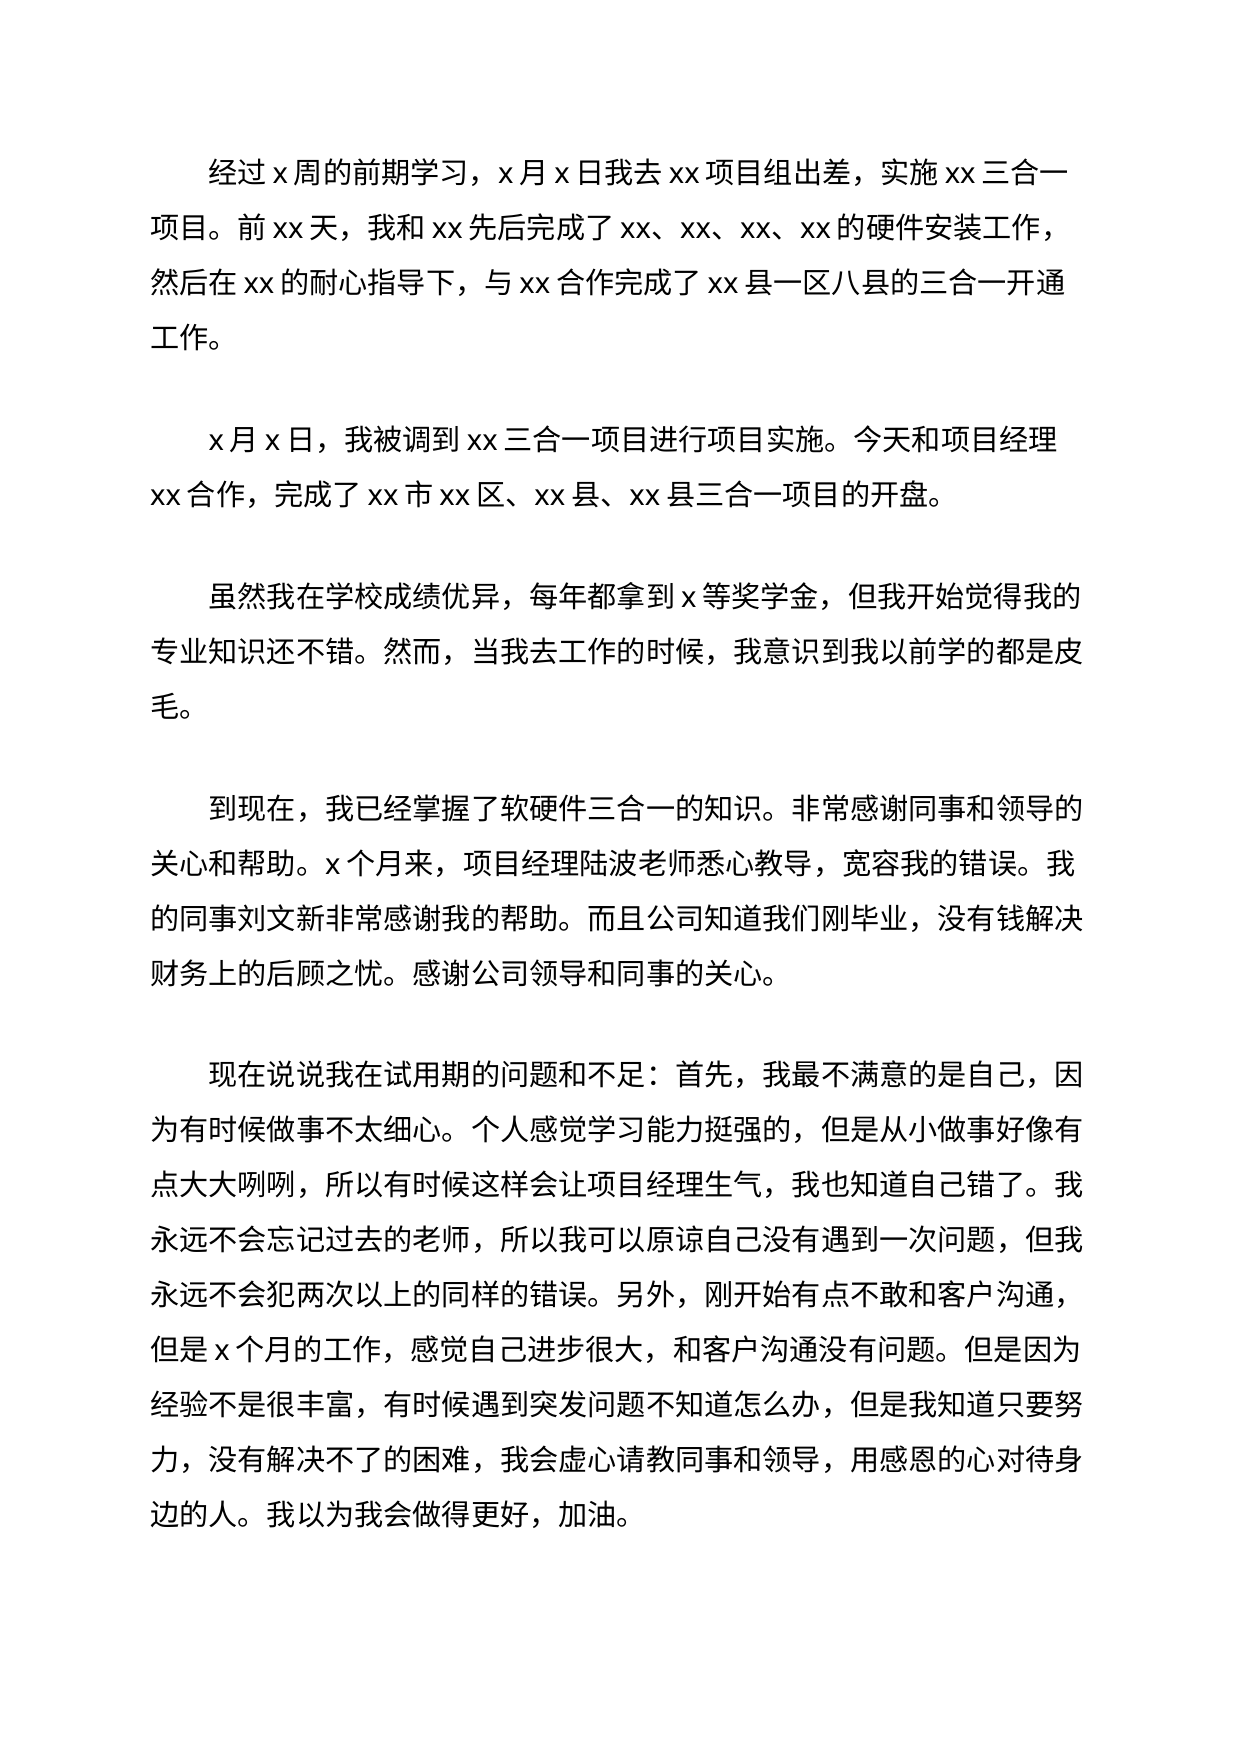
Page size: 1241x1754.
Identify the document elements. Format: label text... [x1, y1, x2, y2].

text 现在说说我在试用期的问题和不足：首先，我最不满意的是自己，因为有时候做事不太细心。个人感觉学习能力挺强的，但是从小做事好像有点大大咧咧，所以有时候这样会让项目经理生气，我也知道自己错了。我永远不会忘记过去的老师，所以我可以原谅自己没有遇到一次问题，但我永远不会犯两次以上的同样的错误。另外，刚开始有点不敢和客户沟通，但是x个月的工作，感觉自己进步很大，和客户沟通没有问题。但是因为经验不是很丰富，有时候遇到突发问题不知道怎么办，但是我知道只要努力，没有解决不了的困难，我会虚心请教同事和领导，用感恩的心对待身边的人。我以为我会做得更好，加油。 [150, 1052, 1090, 1533]
text 虽然我在学校成绩优异，每年都拿到x等奖学金，但我开始觉得我的专业知识还不错。然而，当我去工作的时候，我意识到我以前学的都是皮毛。 [150, 574, 1090, 726]
text x月x日，我被调到xx三合一项目进行项目实施。今天和项目经理xx合作，完成了xx市xx区、xx县、xx县三合一项目的开盘。 [150, 417, 1090, 514]
text 到现在，我已经掌握了软硬件三合一的知识。非常感谢同事和领导的关心和帮助。x个月来，项目经理陆波老师悉心教导，宽容我的错误。我的同事刘文新非常感谢我的帮助。而且公司知道我们刚毕业，没有钱解决财务上的后顾之忧。感谢公司领导和同事的关心。 [150, 785, 1090, 992]
text 经过x周的前期学习，x月x日我去xx项目组出差，实施xx三合一项目。前xx天，我和xx先后完成了xx、xx、xx、xx的硬件安装工作，然后在xx的耐心指导下，与xx合作完成了xx县一区八县的三合一开通工作。 [150, 150, 1090, 357]
